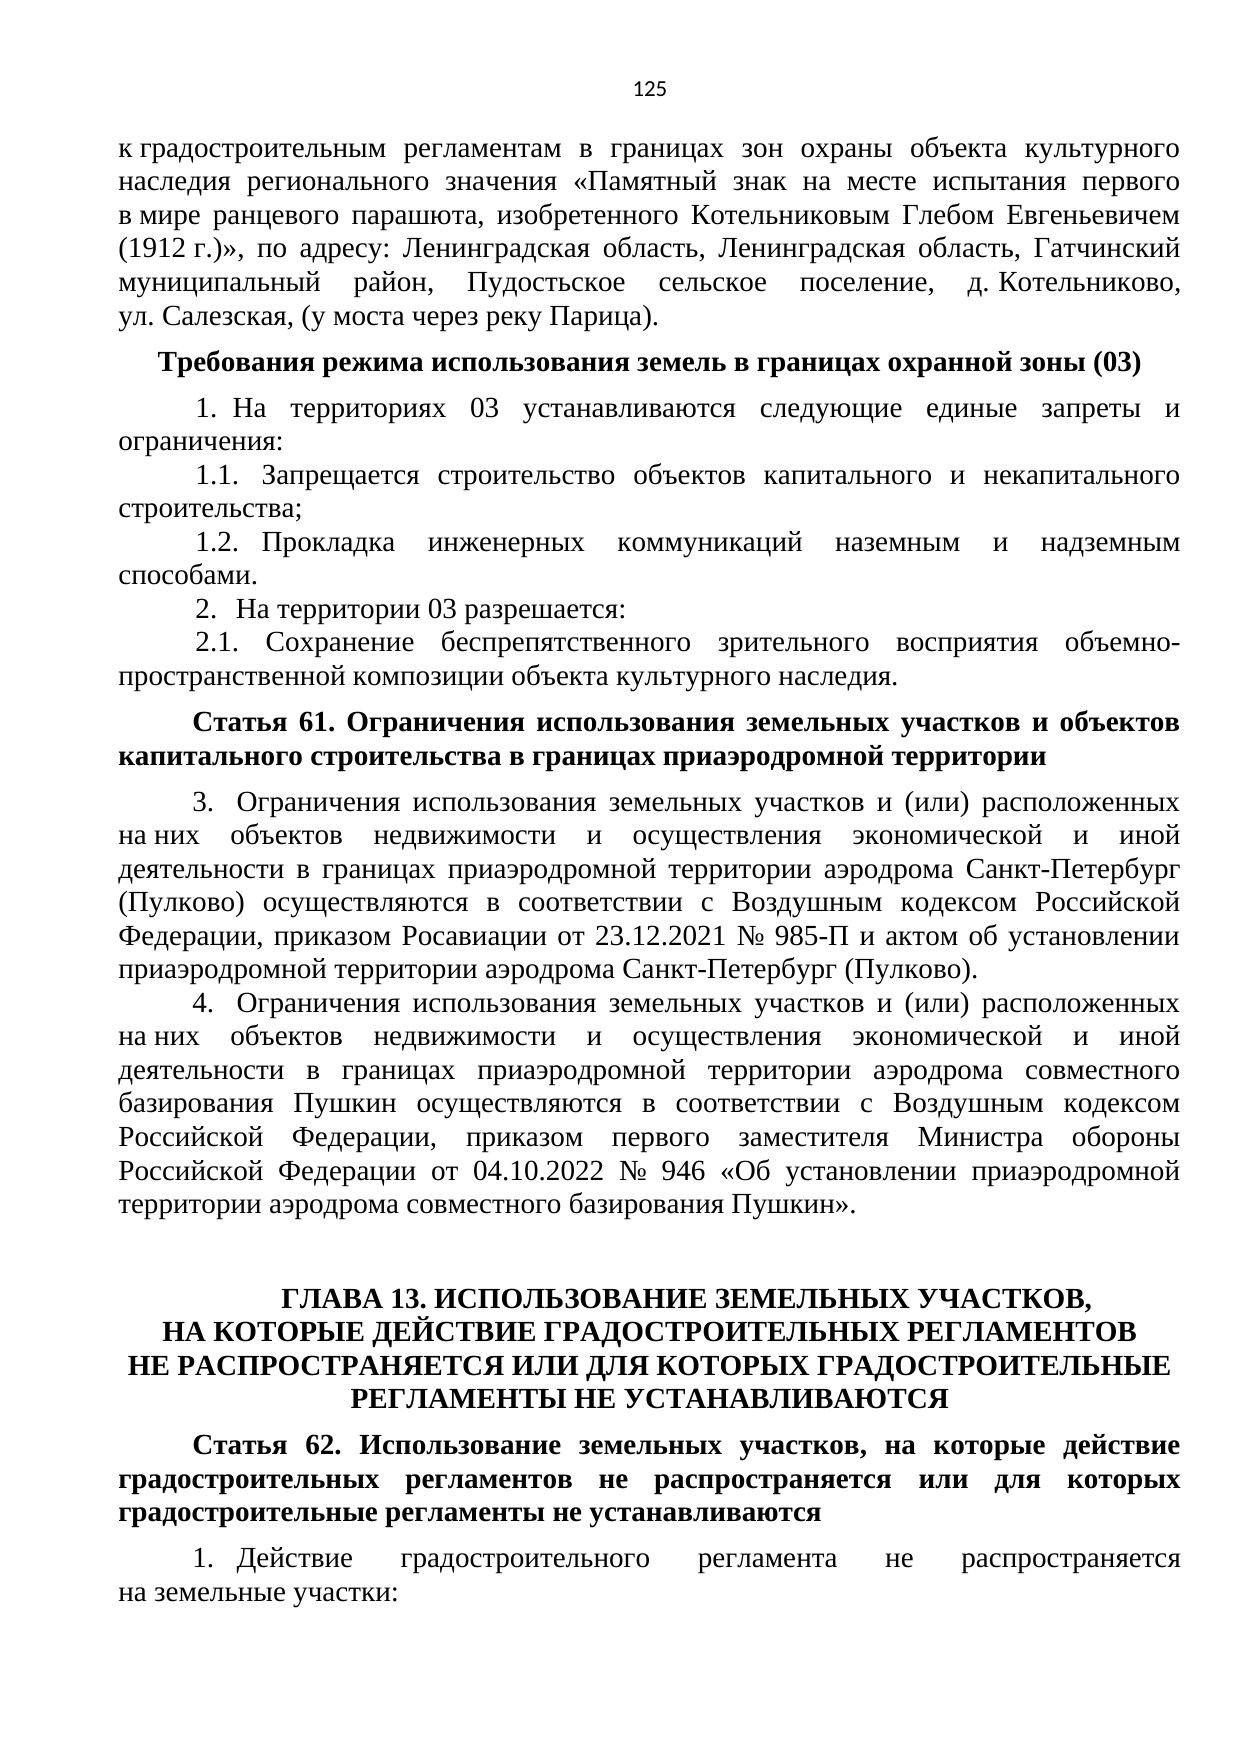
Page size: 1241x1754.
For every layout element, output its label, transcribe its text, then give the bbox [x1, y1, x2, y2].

list Ограничения использования земельных участков и (или) расположенных на них объектов недвижимости и осуществления экономической и иной деятельности в границах приаэродромной территории аэродрома совместного базирования Пушкин осуществляются в соответствии с Воздушным кодексом Российской Федерации, приказом первого заместителя Министра обороны Российской Федерации от 04.10.2022 № 946 «Об установлении приаэродромной территории аэродрома совместного базирования Пушкин». [118, 985, 1181, 1220]
text Требования режима использования земель в границах охранной зоны (03) [118, 344, 1181, 377]
text 2.1. Сохранение беспрепятственного зрительного восприятия объемно-пространственной композиции объекта культурного наследия. [118, 624, 1181, 692]
text Статья 62. Использование земельных участков, на которые действие градостроительных регламентов не распространяется или для которых градостроительные регламенты не устанавливаются [118, 1427, 1181, 1528]
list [118, 130, 1181, 331]
list Запрещается строительство объектов капитального и некапитального строительства; [118, 457, 1181, 524]
list Действие градостроительного регламента не распространяется на земельные участки: [118, 1541, 1181, 1608]
list Прокладка инженерных коммуникаций наземным и надземным способами. [118, 524, 1181, 591]
text Статья 61. Ограничения использования земельных участков и объектов капитального строительства в границах приаэродромной территории [118, 704, 1181, 771]
list На территории 03 разрешается: [118, 591, 1181, 624]
list Ограничения использования земельных участков и (или) расположенных на них объектов недвижимости и осуществления экономической и иной деятельности в границах приаэродромной территории аэродрома Санкт-Петербург (Пулково) осуществляются в соответствии с Воздушным кодексом Российской Федерации, приказом Росавиации от 23.12.2021 № 985-П и актом об установлении приаэродромной территории аэродрома Санкт-Петербург (Пулково). [118, 784, 1181, 985]
text ГЛАВА 13. ИСПОЛЬЗОВАНИЕ ЗЕМЕЛЬНЫХ УЧАСТКОВ, НА КОТОРЫЕ ДЕЙСТВИЕ ГРАДОСТРОИТЕЛЬНЫХ РЕГЛАМЕНТОВ НЕ РАСПРОСТРАНЯЕТСЯ ИЛИ ДЛЯ КОТОРЫХ ГРАДОСТРОИТЕЛЬНЫЕ РЕГЛАМЕНТЫ НЕ УСТАНАВЛИВАЮТСЯ [118, 1281, 1181, 1415]
list На территориях 03 устанавливаются следующие единые запреты и ограничения: [118, 390, 1181, 457]
